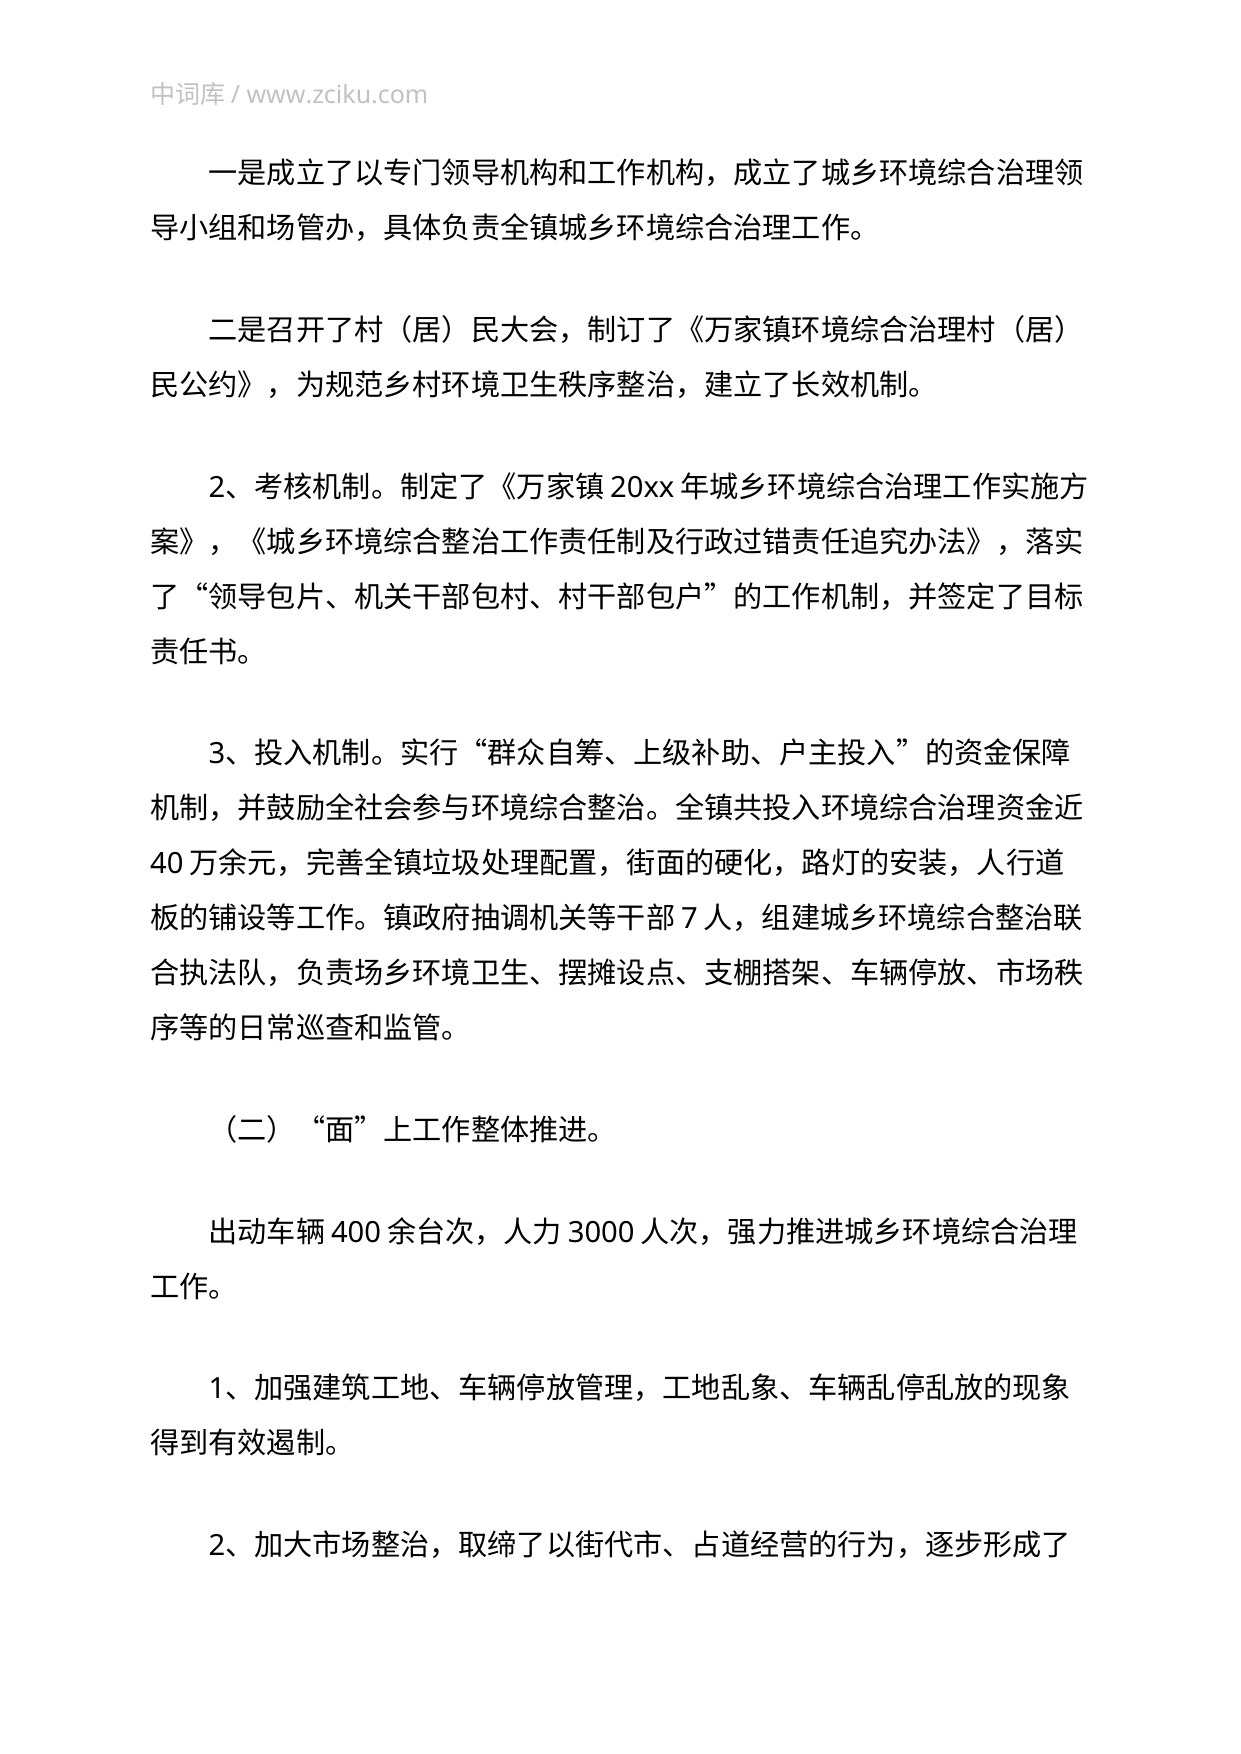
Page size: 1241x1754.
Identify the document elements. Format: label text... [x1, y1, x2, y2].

text 二是召开了村（居）民大会，制订了《万家镇环境综合治理村（居）民公约》，为规范乡村环境卫生秩序整治，建立了长效机制。 [150, 307, 1090, 404]
text 3、投入机制。实行“群众自筹、上级补助、户主投入”的资金保障机制，并鼓励全社会参与环境综合整治。全镇共投入环境综合治理资金近40万余元，完善全镇垃圾处理配置，街面的硬化，路灯的安装，人行道板的铺设等工作。镇政府抽调机关等干部7人，组建城乡环境综合整治联合执法队，负责场乡环境卫生、摆摊设点、支棚搭架、车辆停放、市场秩序等的日常巡查和监管。 [150, 730, 1090, 1047]
text （二）“面”上工作整体推进。 [150, 1106, 1090, 1149]
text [150, 1522, 1090, 1564]
text 一是成立了以专门领导机构和工作机构，成立了城乡环境综合治理领导小组和场管办，具体负责全镇城乡环境综合治理工作。 [150, 150, 1090, 247]
text 1、加强建筑工地、车辆停放管理，工地乱象、车辆乱停乱放的现象得到有效遏制。 [150, 1365, 1090, 1462]
text 出动车辆400余台次，人力3000人次，强力推进城乡环境综合治理工作。 [150, 1208, 1090, 1306]
text 2、考核机制。制定了《万家镇20xx年城乡环境综合治理工作实施方案》，《城乡环境综合整治工作责任制及行政过错责任追究办法》，落实了“领导包片、机关干部包村、村干部包户”的工作机制，并签定了目标责任书。 [150, 463, 1090, 670]
